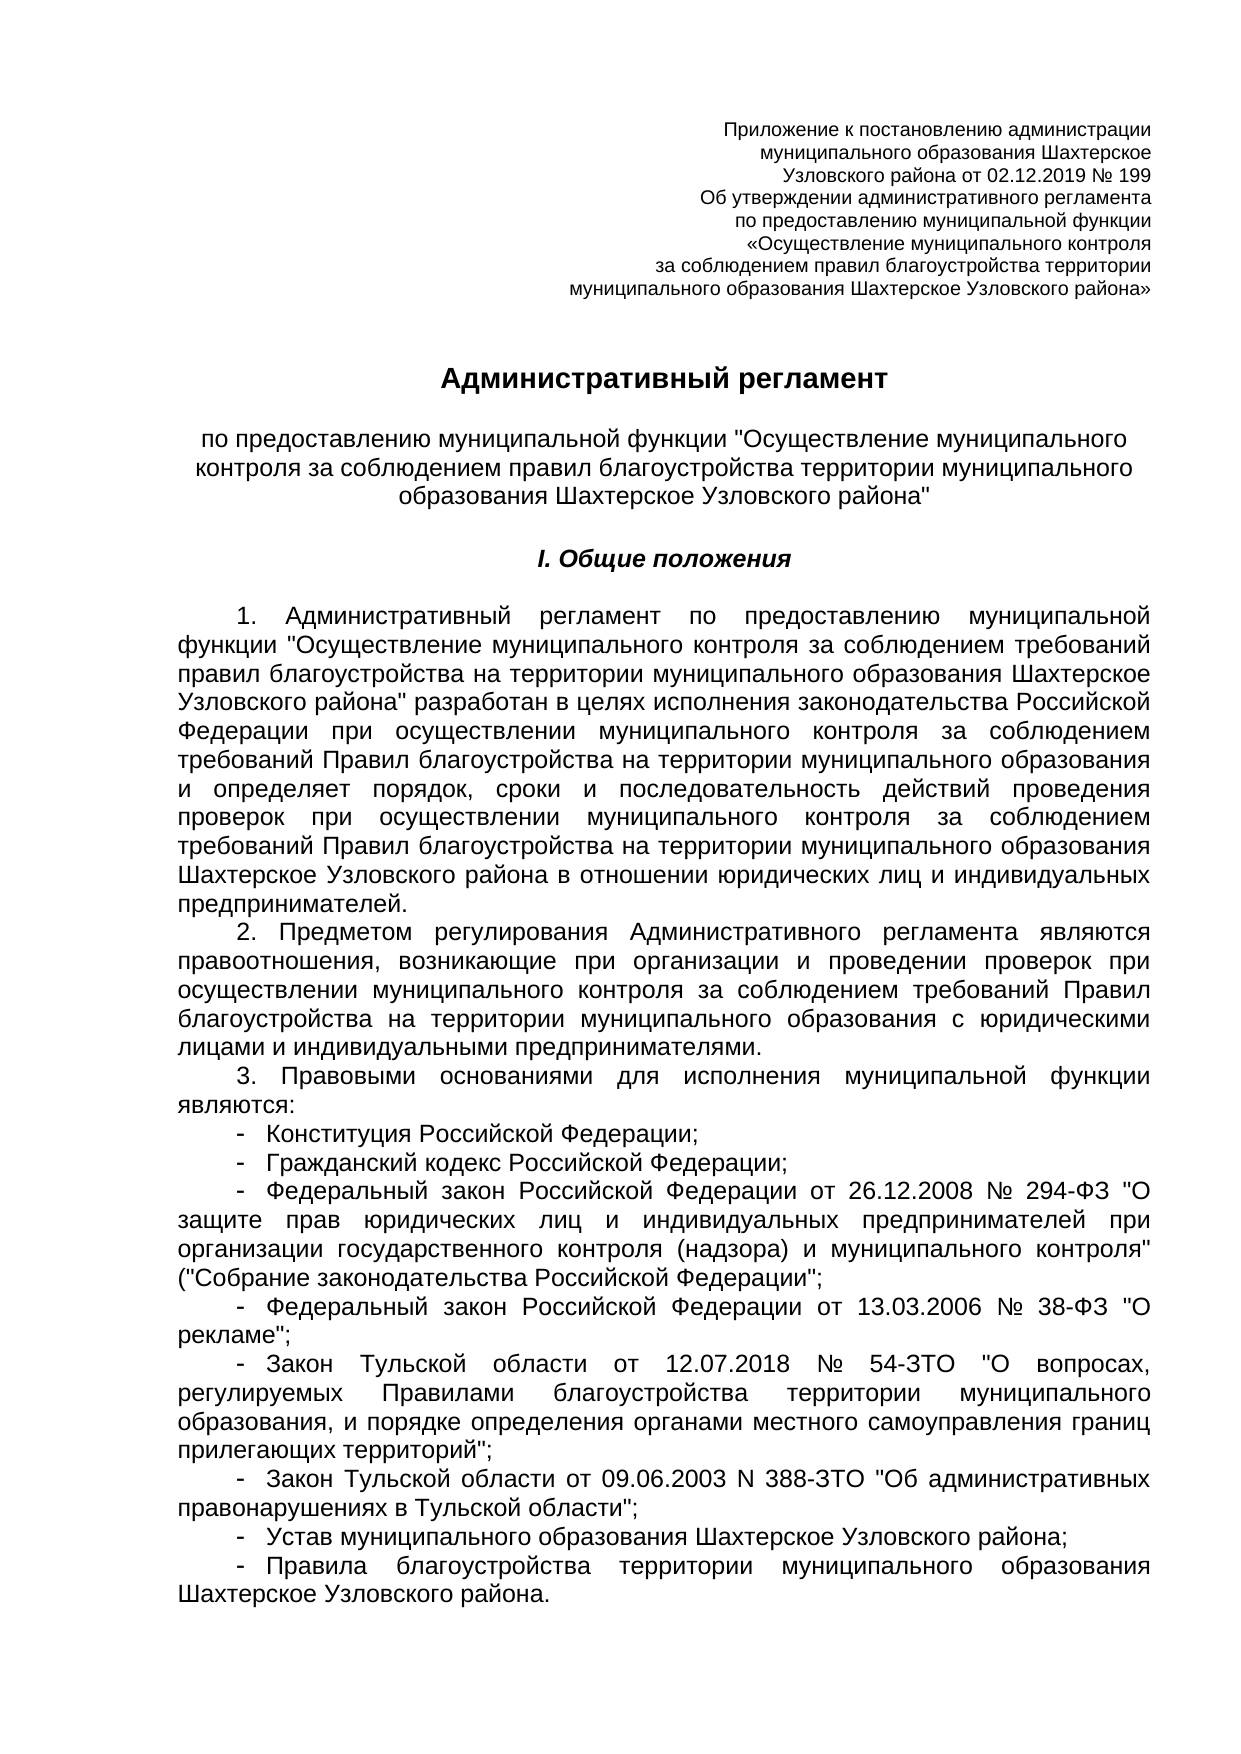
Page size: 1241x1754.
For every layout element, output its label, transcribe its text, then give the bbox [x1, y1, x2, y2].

text 1. Административный регламент по предоставлению муниципальной функции "Осуществление муниципального контроля за соблюдением требований правил благоустройства на территории муниципального образования Шахтерское Узловского района" разработан в целях исполнения законодательства Российской Федерации при осуществлении муниципального контроля за соблюдением требований Правил благоустройства на территории муниципального образования и определяет порядок, сроки и последовательность действий проведения проверок при осуществлении муниципального контроля за соблюдением требований Правил благоустройства на территории муниципального образования Шахтерское Узловского района в отношении юридических лиц и индивидуальных предпринимателей. [177, 601, 1152, 917]
text Об утверждении административного регламента [177, 186, 1152, 209]
text муниципального образования Шахтерское [177, 141, 1152, 163]
text 2. Предметом регулирования Административного регламента являются правоотношения, возникающие при организации и проведении проверок при осуществлении муниципального контроля за соблюдением требований Правил благоустройства на территории муниципального образования с юридическими лицами и индивидуальными предпринимателями. [177, 917, 1152, 1061]
text Административный регламент [177, 362, 1152, 395]
list Конституция Российской Федерации; [177, 1119, 1152, 1147]
text Приложение к постановлению администрации [177, 118, 1152, 141]
list Закон Тульской области от 09.06.2003 N 388-ЗТО "Об административных правонарушениях в Тульской области"; [177, 1464, 1152, 1522]
text по предоставлению муниципальной функции "Осуществление муниципального контроля за соблюдением правил благоустройства территории муниципального образования Шахтерское Узловского района" [177, 424, 1152, 510]
text Узловского района от 02.12.2019 № 199 [177, 163, 1152, 186]
text муниципального образования Шахтерское Узловского района» [177, 277, 1152, 300]
text по предоставлению муниципальной функции [177, 209, 1152, 232]
text за соблюдением правил благоустройства территории [177, 254, 1152, 277]
text 3. Правовыми основаниями для исполнения муниципальной функции являются: [177, 1061, 1152, 1119]
list Федеральный закон Российской Федерации от 13.03.2006 № 38-ФЗ "О рекламе"; [177, 1291, 1152, 1349]
list Правила благоустройства территории муниципального образования Шахтерское Узловского района. [177, 1551, 1152, 1608]
list Гражданский кодекс Российской Федерации; [177, 1147, 1152, 1176]
text I. Общие положения [177, 544, 1152, 572]
list Федеральный закон Российской Федерации от 26.12.2008 № 294-ФЗ "О защите прав юридических лиц и индивидуальных предпринимателей при организации государственного контроля (надзора) и муниципального контроля" ("Собрание законодательства Российской Федерации"; [177, 1176, 1152, 1291]
list Закон Тульской области от 12.07.2018 № 54-ЗТО "О вопросах, регулируемых Правилами благоустройства территории муниципального образования, и порядке определения органами местного самоуправления границ прилегающих территорий"; [177, 1349, 1152, 1464]
list Устав муниципального образования Шахтерское Узловского района; [177, 1522, 1152, 1551]
text «Осуществление муниципального контроля [177, 232, 1152, 254]
